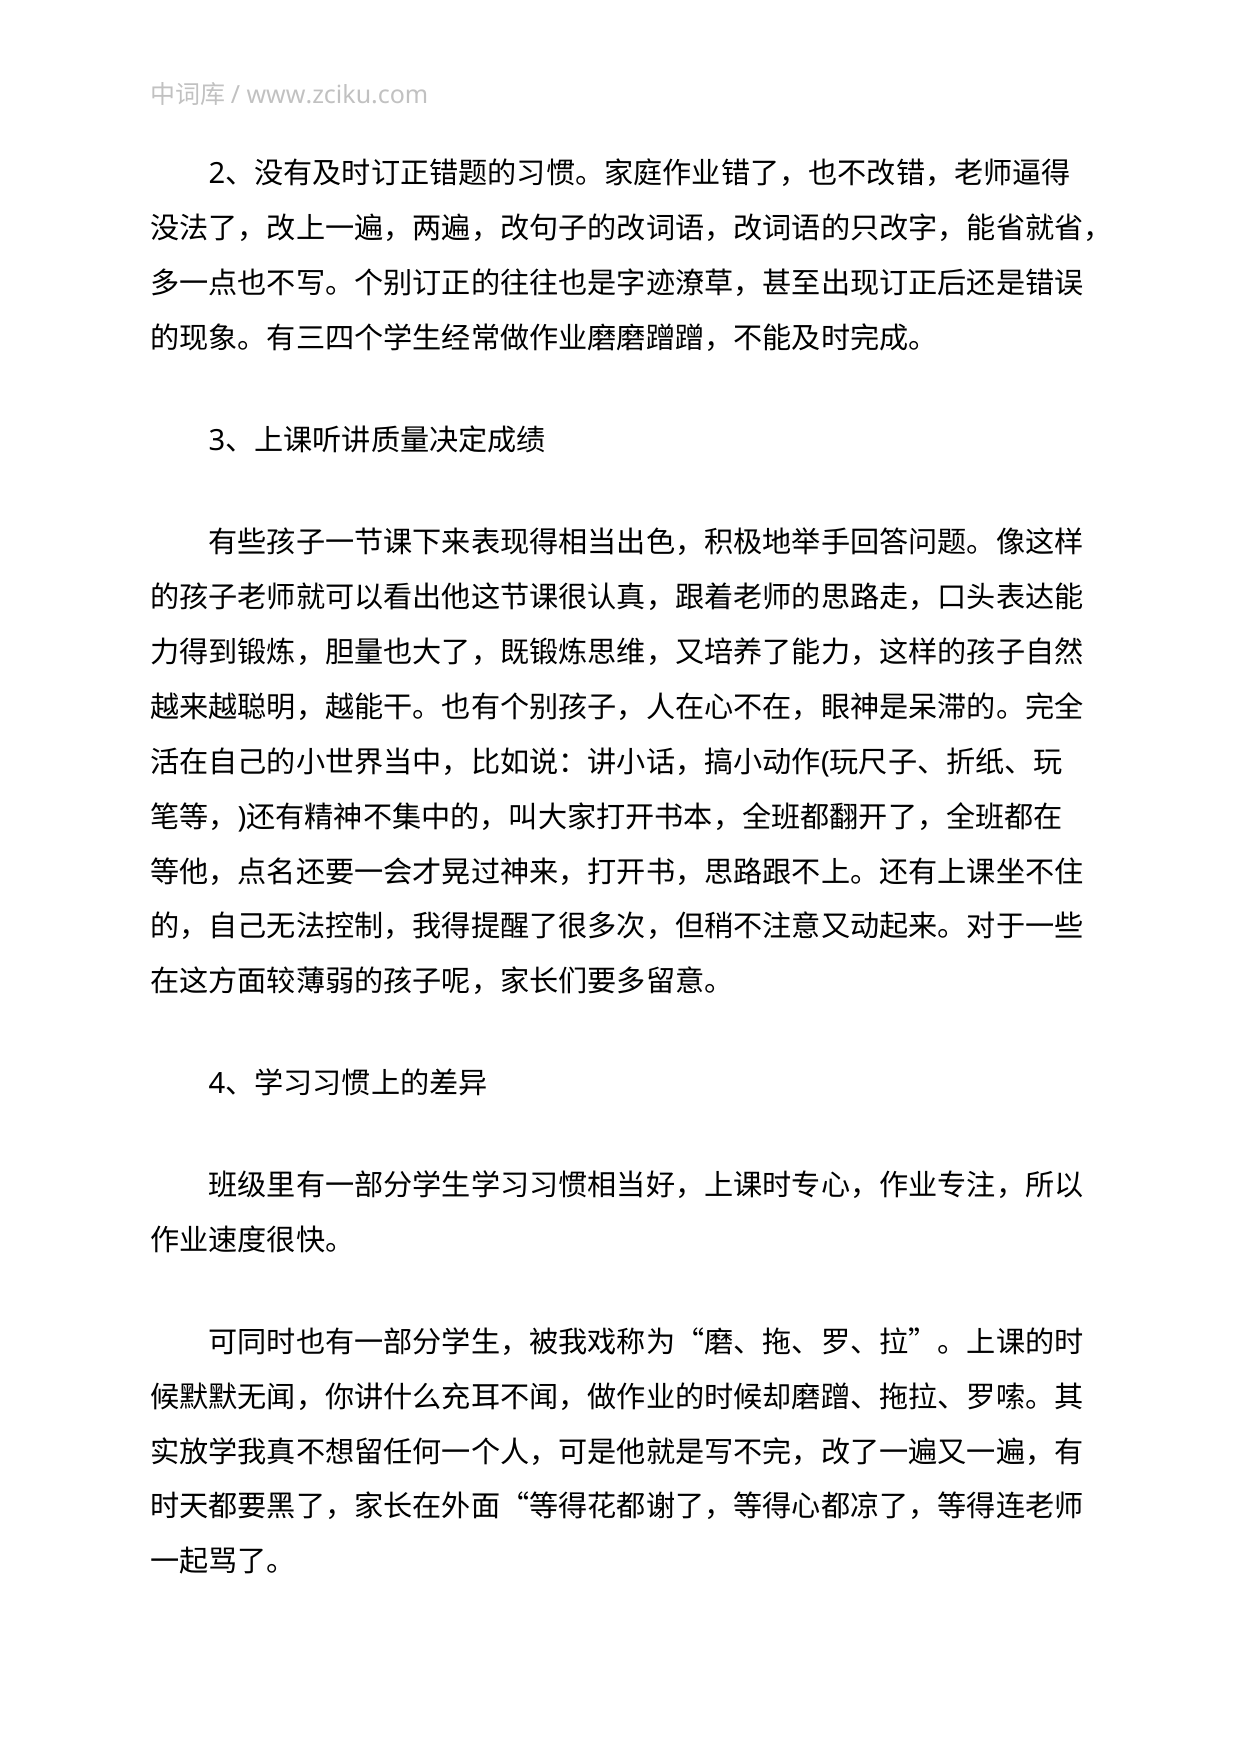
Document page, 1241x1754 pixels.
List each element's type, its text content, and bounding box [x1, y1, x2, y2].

text 2、没有及时订正错题的习惯。家庭作业错了，也不改错，老师逼得没法了，改上一遍，两遍，改句子的改词语，改词语的只改字，能省就省，多一点也不写。个别订正的往往也是字迹潦草，甚至出现订正后还是错误的现象。有三四个学生经常做作业磨磨蹭蹭，不能及时完成。 [150, 150, 1090, 357]
text 可同时也有一部分学生，被我戏称为“磨、拖、罗、拉”。上课的时候默默无闻，你讲什么充耳不闻，做作业的时候却磨蹭、拖拉、罗嗦。其实放学我真不想留任何一个人，可是他就是写不完，改了一遍又一遍，有时天都要黑了，家长在外面“等得花都谢了，等得心都凉了，等得连老师一起骂了。 [150, 1318, 1090, 1580]
text 有些孩子一节课下来表现得相当出色，积极地举手回答问题。像这样的孩子老师就可以看出他这节课很认真，跟着老师的思路走，口头表达能力得到锻炼，胆量也大了，既锻炼思维，又培养了能力，这样的孩子自然越来越聪明，越能干。也有个别孩子，人在心不在，眼神是呆滞的。完全活在自己的小世界当中，比如说：讲小话，搞小动作(玩尺子、折纸、玩笔等，)还有精神不集中的，叫大家打开书本，全班都翻开了，全班都在等他，点名还要一会才晃过神来，打开书，思路跟不上。还有上课坐不住的，自己无法控制，我得提醒了很多次，但稍不注意又动起来。对于一些在这方面较薄弱的孩子呢，家长们要多留意。 [150, 518, 1090, 1000]
text 班级里有一部分学生学习习惯相当好，上课时专心，作业专注，所以作业速度很快。 [150, 1162, 1090, 1259]
text 4、学习习惯上的差异 [150, 1060, 1090, 1102]
text 3、上课听讲质量决定成绩 [150, 417, 1090, 459]
